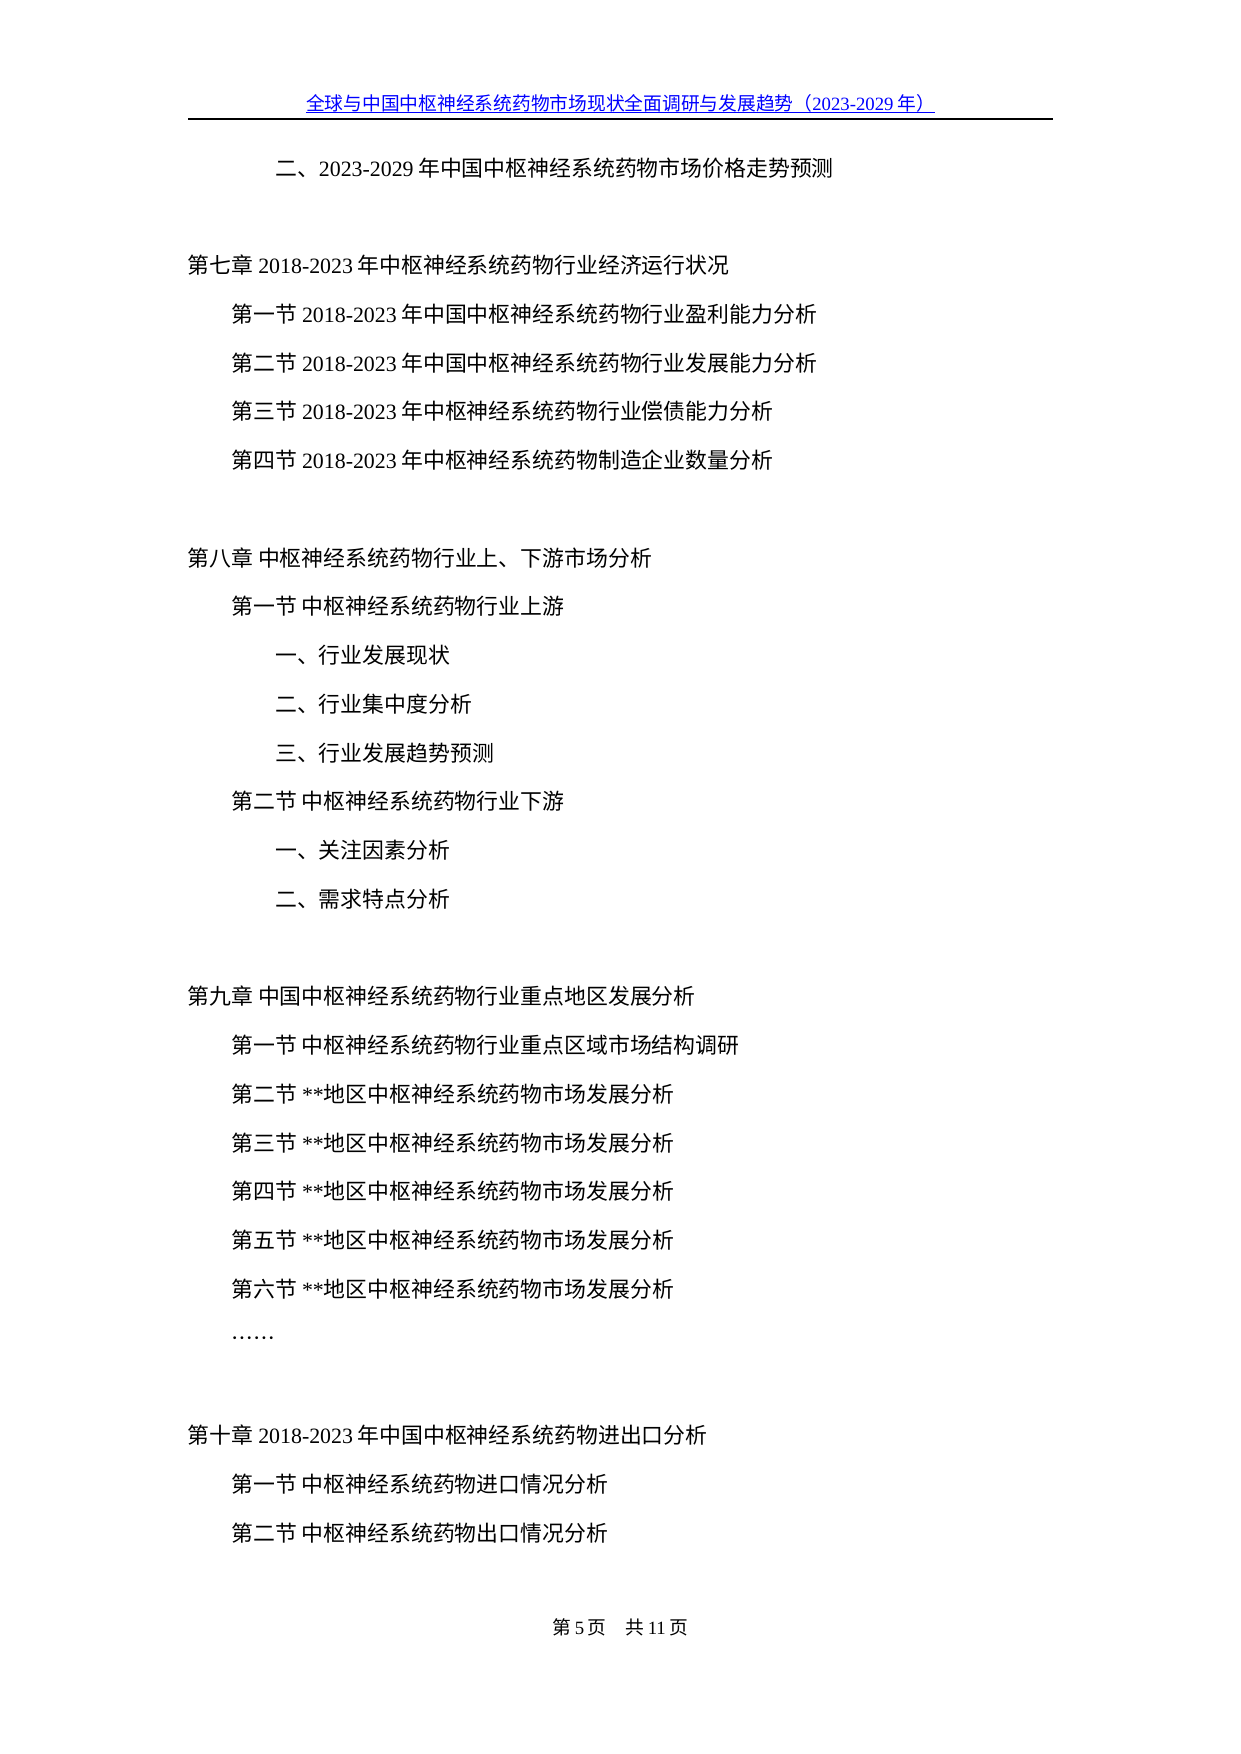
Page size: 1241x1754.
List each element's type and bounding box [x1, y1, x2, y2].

text [187, 150, 1053, 1548]
